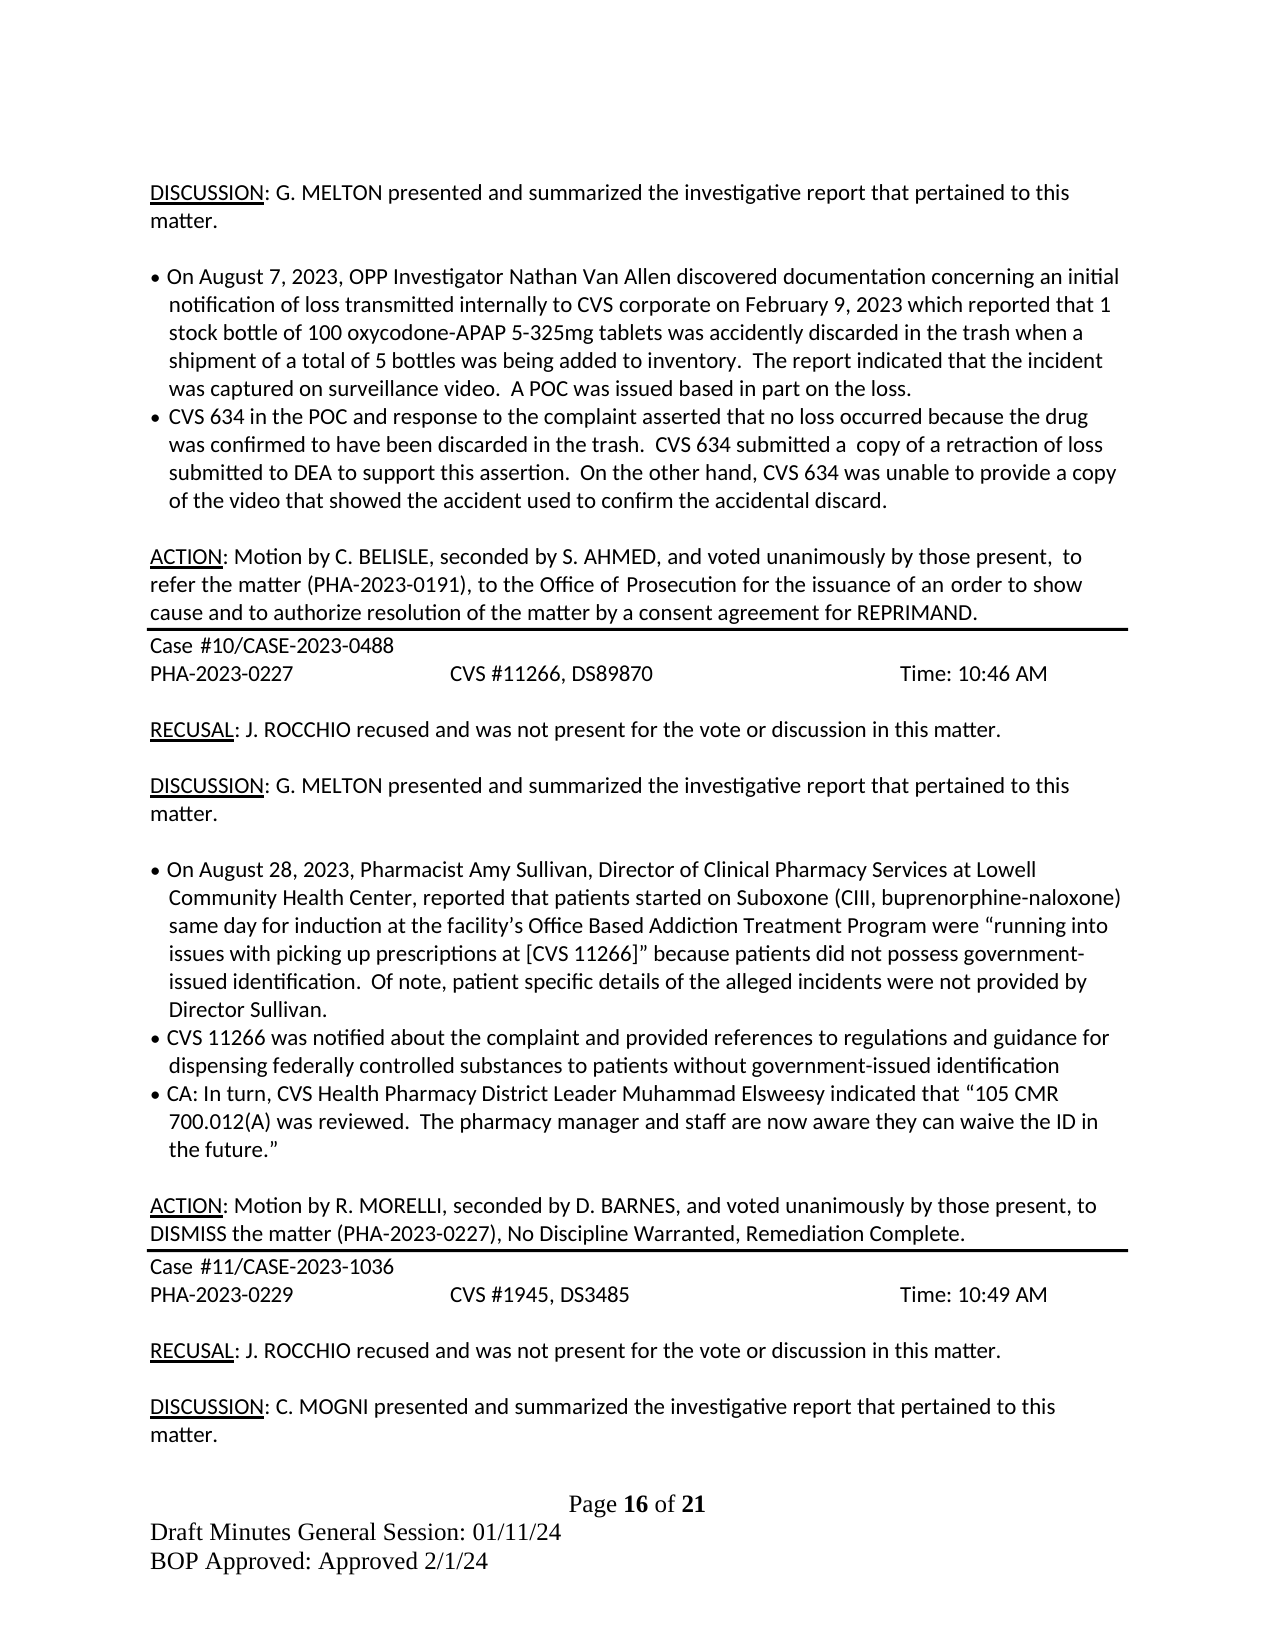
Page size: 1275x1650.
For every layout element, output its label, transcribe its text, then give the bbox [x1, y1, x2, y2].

text RECUSAL: J. ROCCHIO recused and was not present for the vote or discussion in this matter. [150, 715, 1202, 743]
text Case #11/CASE-2023-1036 [150, 1247, 1202, 1280]
text DISCUSSION: G. MELTON presented and summarized the investigative report that pertained to this matter. [150, 771, 1114, 827]
text PHA-2023-0229 CVS #1945, DS3485 Time: 10:49 AM [150, 1280, 1202, 1308]
list CVS 634 in the POC and response to the complaint asserted that no loss occurred because the drug was confirmed to have been discarded in the trash. CVS 634 submitted a copy of a retraction of loss submitted to DEA to support this assertion. On the other hand, CVS 634 was unable to provide a copy of the video that showed the accident used to confirm the accidental discard. [150, 402, 1118, 514]
text ACTION: Motion by C. BELISLE, seconded by S. AHMED, and voted unanimously by those present, to refer the matter (PHA-2023-0191), to the Office of Prosecution for the issuance of an order to show cause and to authorize resolution of the matter by a consent agreement for REPRIMAND. [150, 542, 1083, 626]
list CA: In turn, CVS Health Pharmacy District Leader Muhammad Elsweesy indicated that “105 CMR 700.012(A) was reviewed. The pharmacy manager and staff are now aware they can waive the ID in the future.” [150, 1079, 1100, 1163]
list On August 7, 2023, OPP Investigator Nathan Van Allen discovered documentation concerning an initial notification of loss transmitted internally to CVS corporate on February 9, 2023 which reported that 1 stock bottle of 100 oxycodone-APAP 5-325mg tablets was accidently discarded in the trash when a shipment of a total of 5 bottles was being added to inventory. The report indicated that the incident was captured on surveillance video. A POC was issued based in part on the loss. [150, 262, 1120, 402]
text DISCUSSION: G. MELTON presented and summarized the investigative report that pertained to this matter. [150, 178, 1114, 234]
list CVS 11266 was notified about the complaint and provided references to regulations and guidance for dispensing federally controlled substances to patients without government-issued identification [150, 1024, 1110, 1079]
list On August 28, 2023, Pharmacist Amy Sullivan, Director of Clinical Pharmacy Services at Lowell Community Health Center, reported that patients started on Suboxone (CIII, buprenorphine-naloxone) same day for induction at the facility’s Office Based Addiction Treatment Program were “running into issues with picking up prescriptions at [CVS 11266]” because patients did not possess government- issued identification. Of note, patient specific details of the alleged incidents were not provided by Director Sullivan. [150, 855, 1122, 1023]
text RECUSAL: J. ROCCHIO recused and was not present for the vote or discussion in this matter. [150, 1336, 1202, 1364]
text ACTION: Motion by R. MORELLI, seconded by D. BARNES, and voted unanimously by those present, to DISMISS the matter (PHA-2023-0227), No Discipline Warranted, Remediation Complete. [150, 1191, 1114, 1247]
text PHA-2023-0227 CVS #11266, DS89870 Time: 10:46 AM [150, 659, 1202, 687]
text DISCUSSION: C. MOGNI presented and summarized the investigative report that pertained to this matter. [150, 1392, 1114, 1448]
text Case #10/CASE-2023-0488 [150, 626, 1202, 659]
